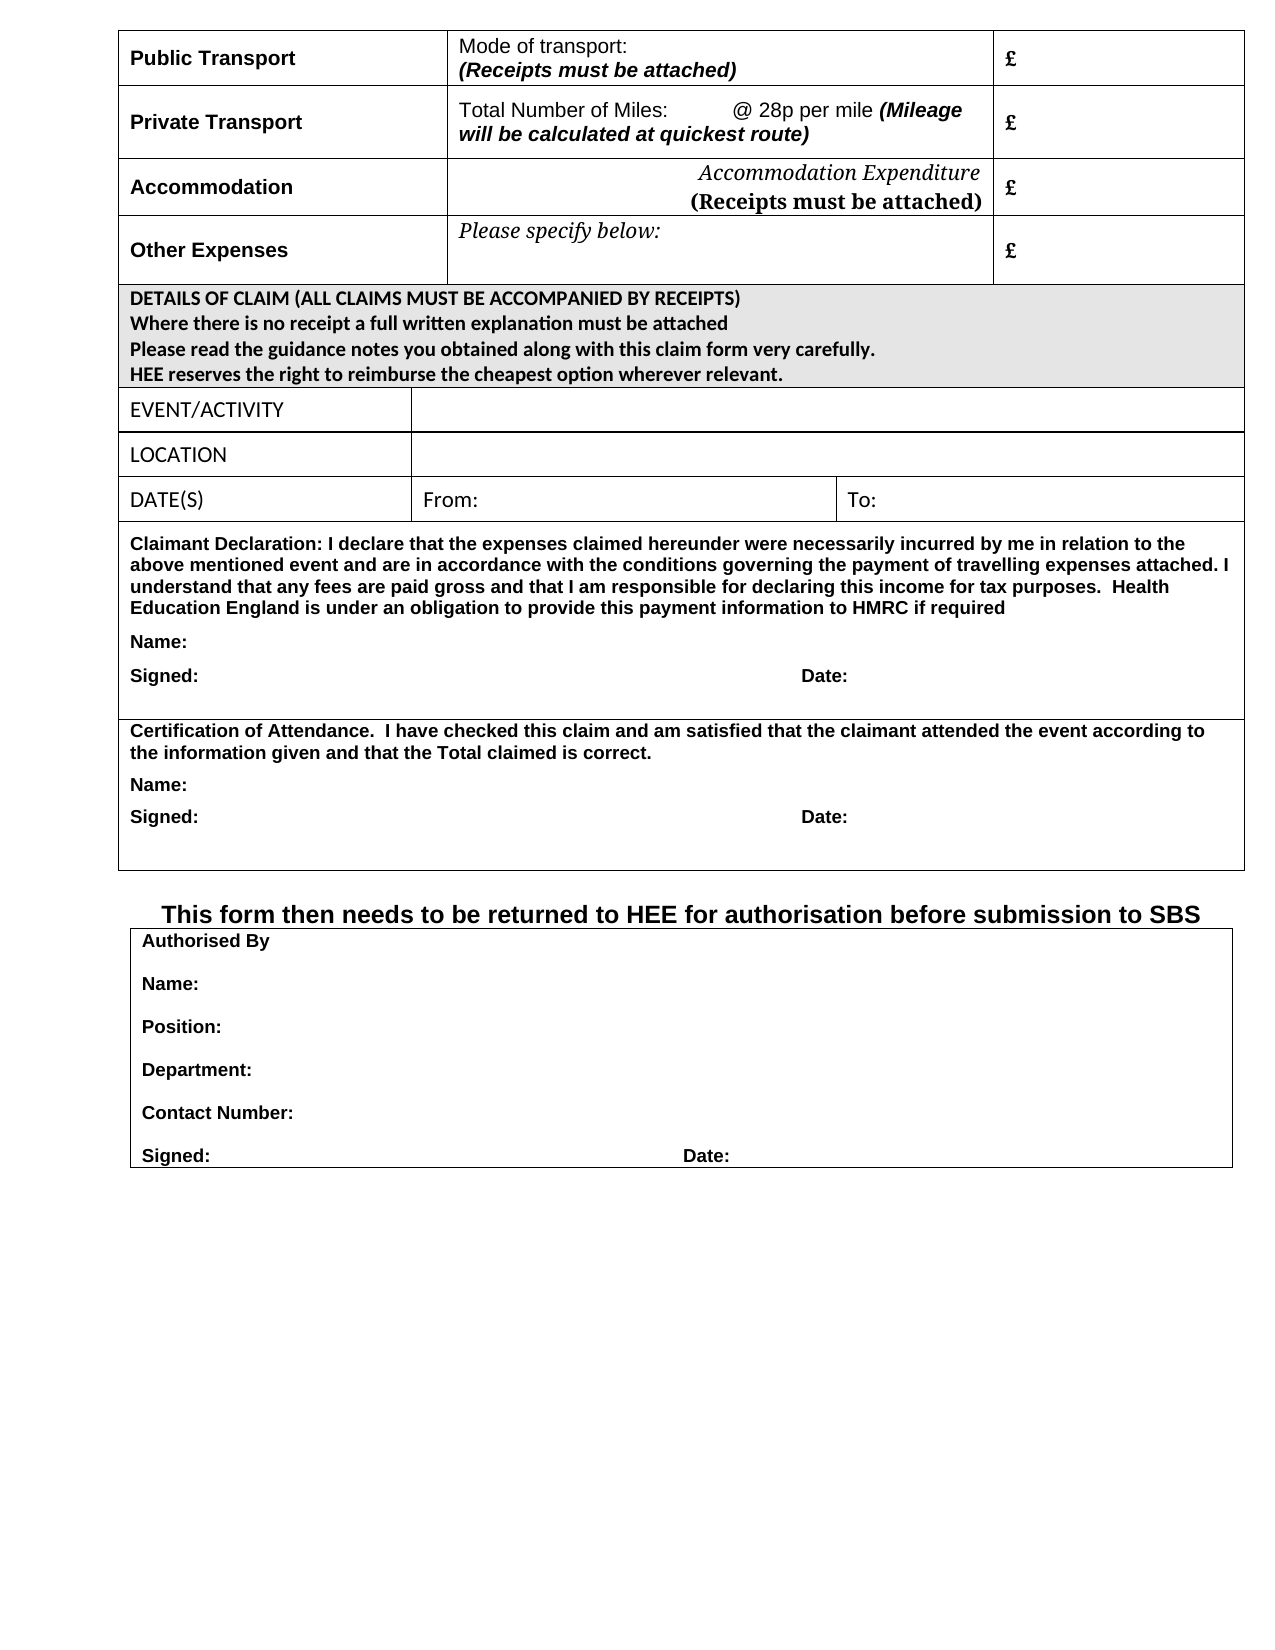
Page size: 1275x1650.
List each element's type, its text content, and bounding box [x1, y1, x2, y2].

table_cell Mode of transport: (Receipts must be attached) [448, 31, 993, 85]
table_cell To: [837, 477, 1244, 521]
table_cell Other Expenses [119, 216, 447, 284]
table_cell Accommodation [119, 159, 447, 215]
table_cell EVENT/ACTIVITY [119, 388, 411, 431]
table_cell Accommodation Expenditure (Receipts must be attached) [448, 159, 993, 215]
table_cell DATE(S) [119, 477, 411, 521]
table_cell LOCATION [119, 433, 411, 476]
table_cell £ [994, 216, 1244, 284]
table_cell DETAILS OF CLAIM (ALL CLAIMS MUST BE ACCOMPANIED BY RECEIPTS) Where there is no receipt a full written explanation must be attached Please read the guidance notes you obtained along with this claim form very carefully. HEE reserves the right to reimburse the cheapest option wherever relevant. [119, 285, 1244, 387]
table_cell £ [994, 31, 1244, 85]
table_cell Total Number of Miles: @ 28p per mile (Mileage will be calculated at quickest route) [448, 86, 993, 157]
table_cell Certification of Attendance. I have checked this claim and am satisfied that the claimant attended the event according to the information given and that the Total claimed is correct. Name: Signed: Date: [119, 720, 1244, 870]
table_cell This form then needs to be returned to HEE for authorisation before submission to SBS [119, 871, 1244, 1168]
table_cell [412, 388, 1244, 431]
table_cell Claimant Declaration: I declare that the expenses claimed hereunder were necessarily incurred by me in relation to the above mentioned event and are in accordance with the conditions governing the payment of travelling expenses attached. I understand that any fees are paid gross and that I am responsible for declaring this income for tax purposes. Health Education England is under an obligation to provide this payment information to HMRC if required Name: Signed: Date: [119, 522, 1244, 719]
table_cell £ [994, 159, 1244, 215]
table_cell Private Transport [119, 86, 447, 157]
table_cell [412, 433, 1244, 476]
table_cell From: [412, 477, 836, 521]
table_cell Please specify below: [448, 216, 993, 284]
table_cell Public Transport [119, 31, 447, 85]
table_cell £ [994, 86, 1244, 157]
